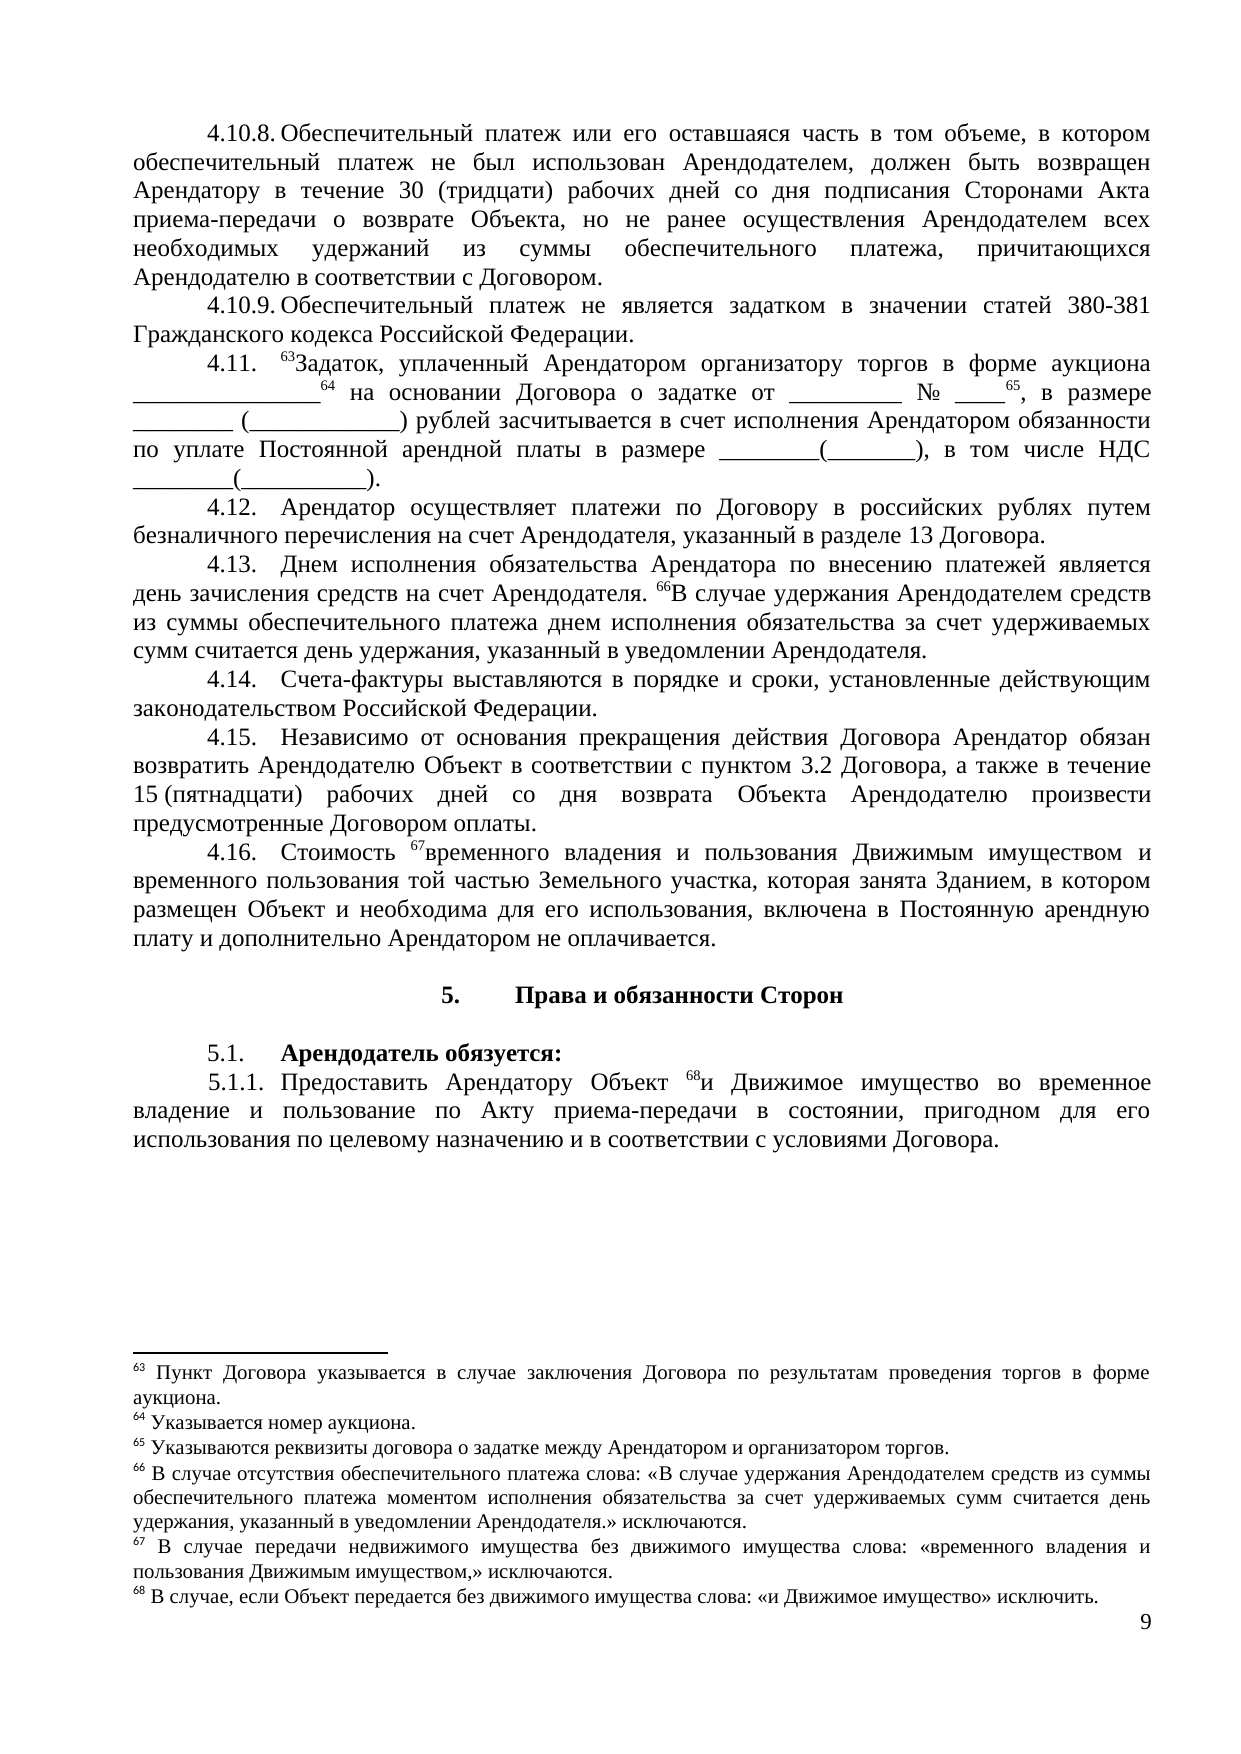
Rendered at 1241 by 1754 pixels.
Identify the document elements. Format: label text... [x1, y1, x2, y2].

list Обеспечительный платеж не является задатком в значении статей 380-381 Гражданского кодекса Российской Федерации. [133, 291, 1152, 348]
list Днем исполнения обязательства Арендатора по внесению платежей является день зачисления средств на счет Арендодателя. В случае удержания Арендодателем средств из суммы обеспечительного платежа днем исполнения обязательства за счет удерживаемых сумм считается день удержания, указанный в уведомлении Арендодателя. [133, 549, 1152, 664]
list Арендодатель обязуется: [133, 1038, 1152, 1067]
list Права и обязанности Сторон [133, 981, 1152, 1009]
list Предоставить Арендатору Объект и Движимое имущество во временное владение и пользование по Акту приема-передачи в состоянии, пригодном для его использования по целевому назначению и в соответствии с условиями Договора. [133, 1067, 1152, 1153]
list Независимо от основания прекращения действия Договора Арендатор обязан возвратить Арендодателю Объект в соответствии с пунктом 3.2 Договора, а также в течение 15 (пятнадцати) рабочих дней со дня возврата Объекта Арендодателю произвести предусмотренные Договором оплаты. [133, 722, 1152, 837]
list Счета-фактуры выставляются в порядке и сроки, установленные действующим законодательством Российской Федерации. [133, 664, 1152, 722]
list Арендатор осуществляет платежи по Договору в российских рублях путем безналичного перечисления на счет Арендодателя, указанный в разделе 13 Договора. [133, 492, 1152, 549]
list Задаток, уплаченный Арендатором организатору торгов в форме аукциона _______________ на основании Договора о задатке от _________ № ____, в размере ________ (____________) рублей засчитывается в счет исполнения Арендатором обязанности по уплате Постоянной арендной платы в размере ________(_______), в том числе НДС ________(__________). [133, 348, 1152, 492]
list Обеспечительный платеж или его оставшаяся часть в том объеме, в котором обеспечительный платеж не был использован Арендодателем, должен быть возвращен Арендатору в течение 30 (тридцати) рабочих дней со дня подписания Сторонами Акта приема-передачи о возврате Объекта, но не ранее осуществления Арендодателем всех необходимых удержаний из суммы обеспечительного платежа, причитающихся Арендодателю в соответствии с Договором. [133, 118, 1152, 291]
list Стоимость временного владения и пользования Движимым имуществом и временного пользования той частью Земельного участка, которая занята Зданием, в котором размещен Объект и необходима для его использования, включена в Постоянную арендную плату и дополнительно Арендатором не оплачивается. [133, 837, 1152, 952]
